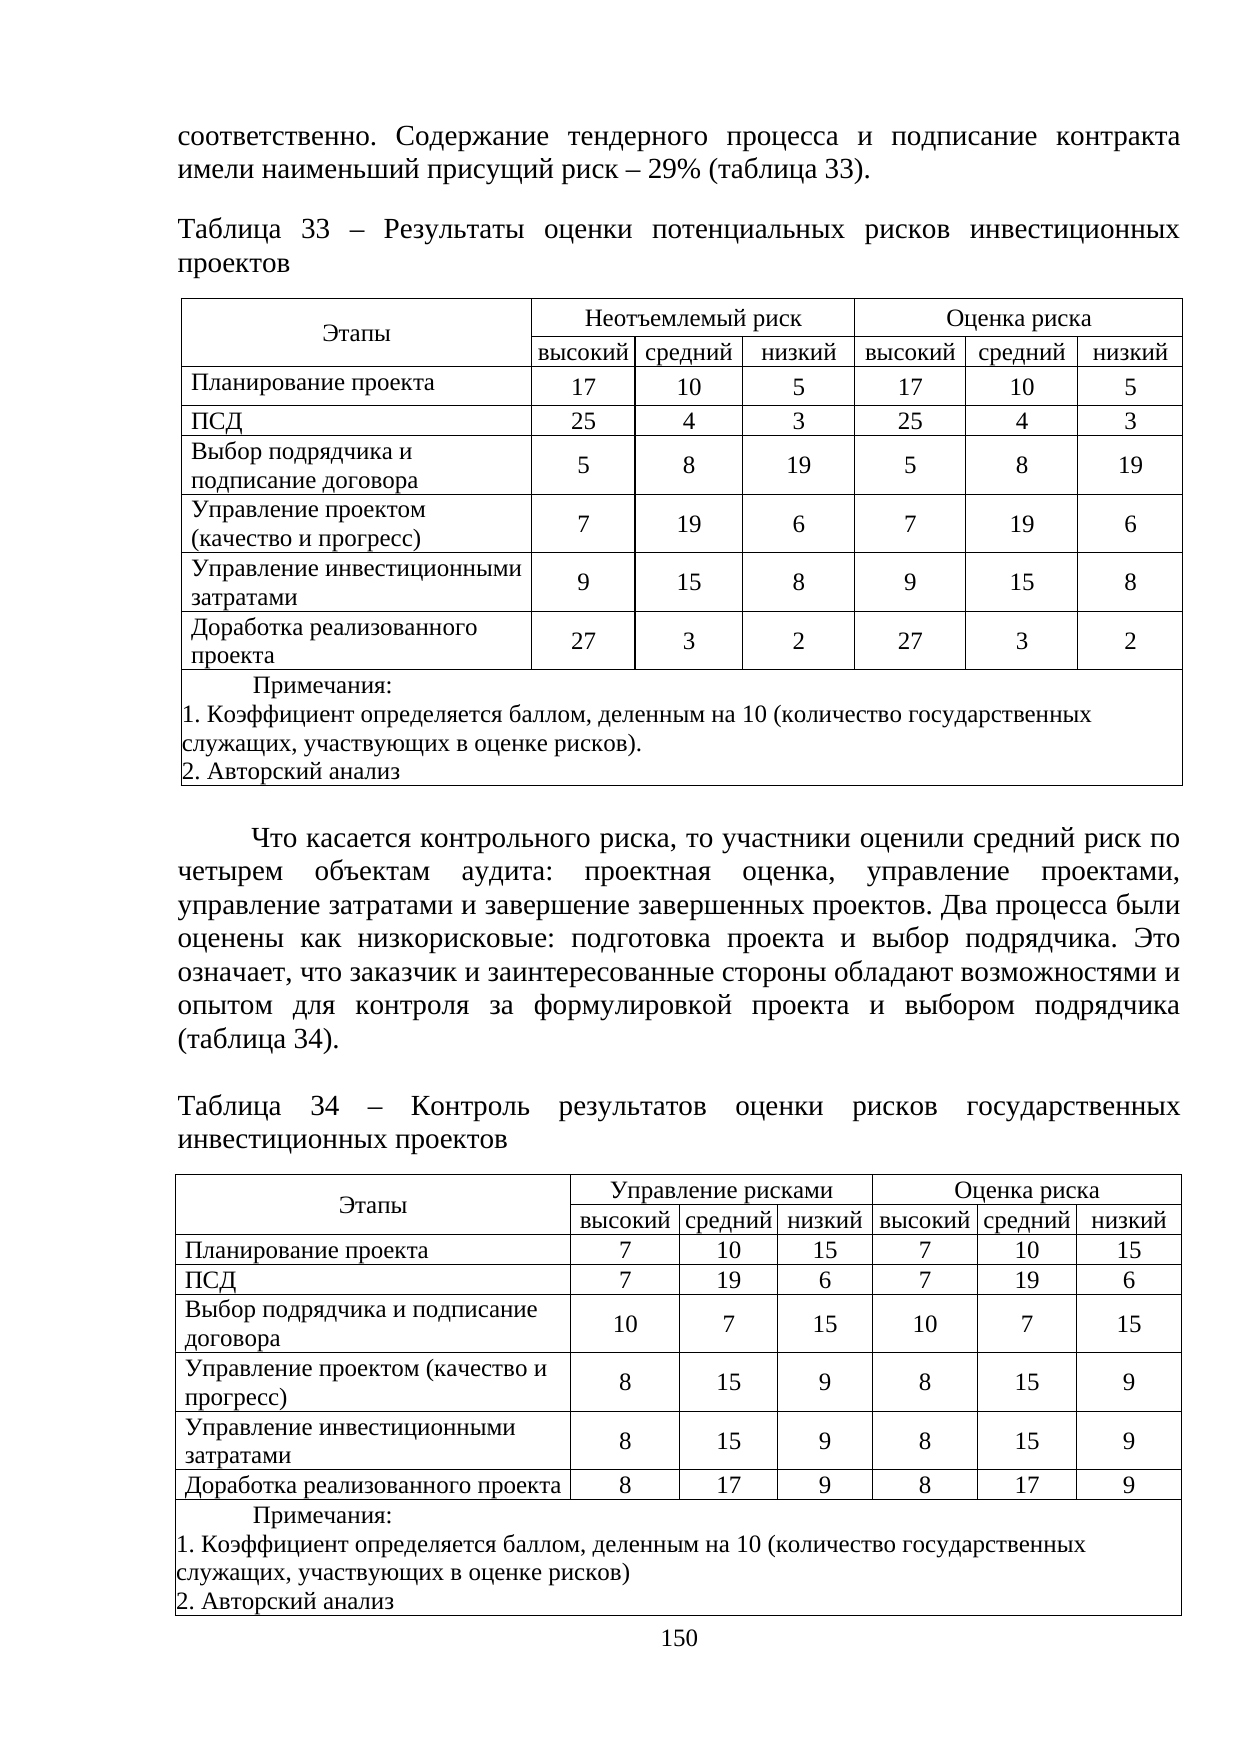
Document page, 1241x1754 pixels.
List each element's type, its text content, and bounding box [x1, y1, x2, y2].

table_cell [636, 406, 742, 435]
text Таблица 33 – Результаты оценки потенциальных рисков инвестиционных проектов [177, 212, 1181, 279]
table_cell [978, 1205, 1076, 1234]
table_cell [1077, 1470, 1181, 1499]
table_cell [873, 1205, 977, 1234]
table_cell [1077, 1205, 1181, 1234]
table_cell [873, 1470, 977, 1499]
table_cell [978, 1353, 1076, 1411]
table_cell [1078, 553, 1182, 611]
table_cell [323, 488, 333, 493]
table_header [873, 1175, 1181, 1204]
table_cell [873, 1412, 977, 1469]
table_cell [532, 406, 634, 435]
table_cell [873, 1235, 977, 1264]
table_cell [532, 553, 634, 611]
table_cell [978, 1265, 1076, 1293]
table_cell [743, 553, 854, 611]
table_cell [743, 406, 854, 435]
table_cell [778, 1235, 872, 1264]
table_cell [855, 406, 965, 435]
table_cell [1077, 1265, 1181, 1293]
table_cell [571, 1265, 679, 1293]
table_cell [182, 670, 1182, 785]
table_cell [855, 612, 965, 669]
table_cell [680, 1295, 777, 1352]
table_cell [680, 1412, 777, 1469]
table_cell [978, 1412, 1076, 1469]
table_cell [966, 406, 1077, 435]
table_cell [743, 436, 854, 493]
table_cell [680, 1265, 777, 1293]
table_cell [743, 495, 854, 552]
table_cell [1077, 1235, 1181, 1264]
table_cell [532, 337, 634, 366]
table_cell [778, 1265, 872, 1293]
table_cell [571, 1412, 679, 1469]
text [177, 118, 1181, 185]
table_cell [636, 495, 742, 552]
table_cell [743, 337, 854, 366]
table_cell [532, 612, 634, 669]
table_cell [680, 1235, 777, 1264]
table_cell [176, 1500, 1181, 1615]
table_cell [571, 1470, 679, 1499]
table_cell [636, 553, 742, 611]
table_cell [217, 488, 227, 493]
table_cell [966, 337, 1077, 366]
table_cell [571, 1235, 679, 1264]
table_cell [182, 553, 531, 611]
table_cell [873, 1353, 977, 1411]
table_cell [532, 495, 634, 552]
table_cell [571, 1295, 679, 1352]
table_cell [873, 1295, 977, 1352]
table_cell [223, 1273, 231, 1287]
text Таблица 34 – Контроль результатов оценки рисков государственных инвестиционных проектов [177, 1088, 1181, 1155]
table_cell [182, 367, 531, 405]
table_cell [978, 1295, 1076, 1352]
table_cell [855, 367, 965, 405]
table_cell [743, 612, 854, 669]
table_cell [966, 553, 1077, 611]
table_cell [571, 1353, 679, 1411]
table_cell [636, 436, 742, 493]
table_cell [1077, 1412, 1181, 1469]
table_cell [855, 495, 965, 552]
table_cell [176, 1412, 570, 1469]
text Что касается контрольного риска, то участники оценили средний риск по четырем объектам аудита: проектная оценка, управление проектами, управление затратами и завершение завершенных проектов. Два процесса были оценены как низкорисковые: подготовка проекта и выбор подрядчика. Это означает, что заказчик и заинтересованные стороны обладают возможностями и опытом для контроля за формулировкой проекта и выбором подрядчика (таблица 34). [177, 820, 1181, 1054]
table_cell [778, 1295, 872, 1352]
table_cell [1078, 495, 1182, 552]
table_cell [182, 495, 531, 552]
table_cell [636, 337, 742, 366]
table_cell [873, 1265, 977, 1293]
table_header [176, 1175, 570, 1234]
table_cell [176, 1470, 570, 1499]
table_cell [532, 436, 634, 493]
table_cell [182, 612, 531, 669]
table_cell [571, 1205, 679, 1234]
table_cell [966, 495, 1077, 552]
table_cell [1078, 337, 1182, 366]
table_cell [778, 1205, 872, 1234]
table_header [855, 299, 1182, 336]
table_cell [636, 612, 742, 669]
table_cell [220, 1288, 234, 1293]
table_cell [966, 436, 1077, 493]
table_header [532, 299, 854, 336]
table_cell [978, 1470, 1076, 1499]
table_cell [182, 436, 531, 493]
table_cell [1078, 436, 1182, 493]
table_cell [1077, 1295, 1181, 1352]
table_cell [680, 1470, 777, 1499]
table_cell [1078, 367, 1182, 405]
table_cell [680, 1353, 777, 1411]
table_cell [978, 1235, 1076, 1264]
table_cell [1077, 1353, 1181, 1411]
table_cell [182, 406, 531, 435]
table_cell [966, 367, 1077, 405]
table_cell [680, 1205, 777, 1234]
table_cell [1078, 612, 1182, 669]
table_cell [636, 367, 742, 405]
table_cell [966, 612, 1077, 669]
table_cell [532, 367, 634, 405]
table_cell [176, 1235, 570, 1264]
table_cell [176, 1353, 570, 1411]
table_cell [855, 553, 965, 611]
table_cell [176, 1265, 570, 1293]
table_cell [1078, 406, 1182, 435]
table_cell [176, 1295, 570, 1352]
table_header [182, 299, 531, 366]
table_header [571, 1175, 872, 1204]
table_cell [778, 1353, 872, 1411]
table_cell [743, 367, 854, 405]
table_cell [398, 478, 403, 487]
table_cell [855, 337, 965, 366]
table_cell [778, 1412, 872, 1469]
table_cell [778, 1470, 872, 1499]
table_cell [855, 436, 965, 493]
